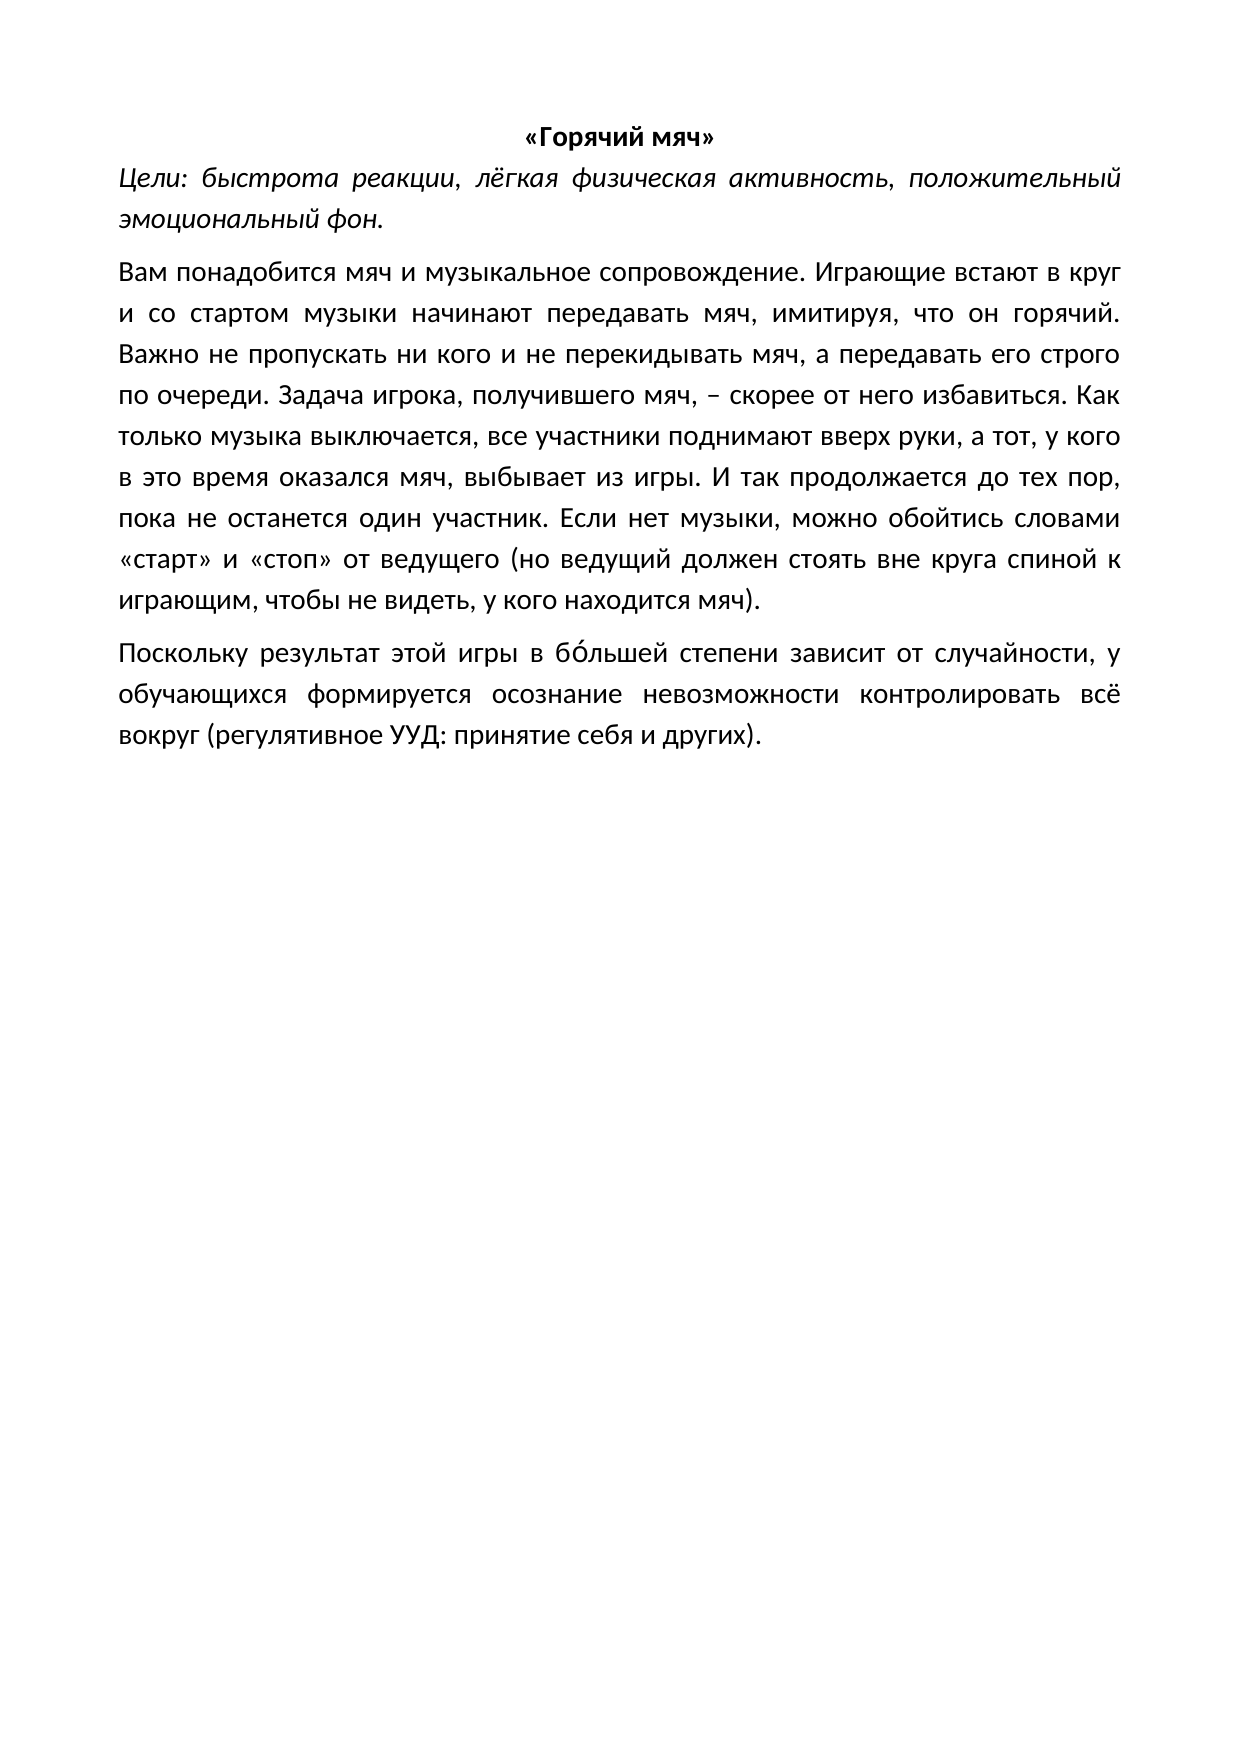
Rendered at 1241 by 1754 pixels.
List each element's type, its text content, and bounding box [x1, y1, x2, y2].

text Цели: быстрота реакции, лёгкая физическая активность, положительный эмоциональный фон. [118, 159, 1122, 236]
text Вам понадобится мяч и музыкальное сопровождение. Играющие встают в круг и со стартом музыки начинают передавать мяч, имитируя, что он горячий. Важно не пропускать ни кого и не перекидывать мяч, а передавать его строго по очереди. Задача игрока, получившего мяч, – скорее от него избавиться. Как только музыка выключается, все участники поднимают вверх руки, а тот, у кого в это время оказался мяч, выбывает из игры. И так продолжается до тех пор, пока не останется один участник. Если нет музыки, можно обойтись словами «старт» и «стоп» от ведущего (но ведущий должен стоять вне круга спиной к играющим, чтобы не видеть, у кого находится мяч). [118, 253, 1122, 617]
text «Горячий мяч» [118, 118, 1122, 154]
text Поскольку результат этой игры в бо́льшей степени зависит от случайности, у обучающихся формируется осознание невозможности контролировать всё вокруг (регулятивное УУД: принятие себя и других). [118, 634, 1122, 752]
